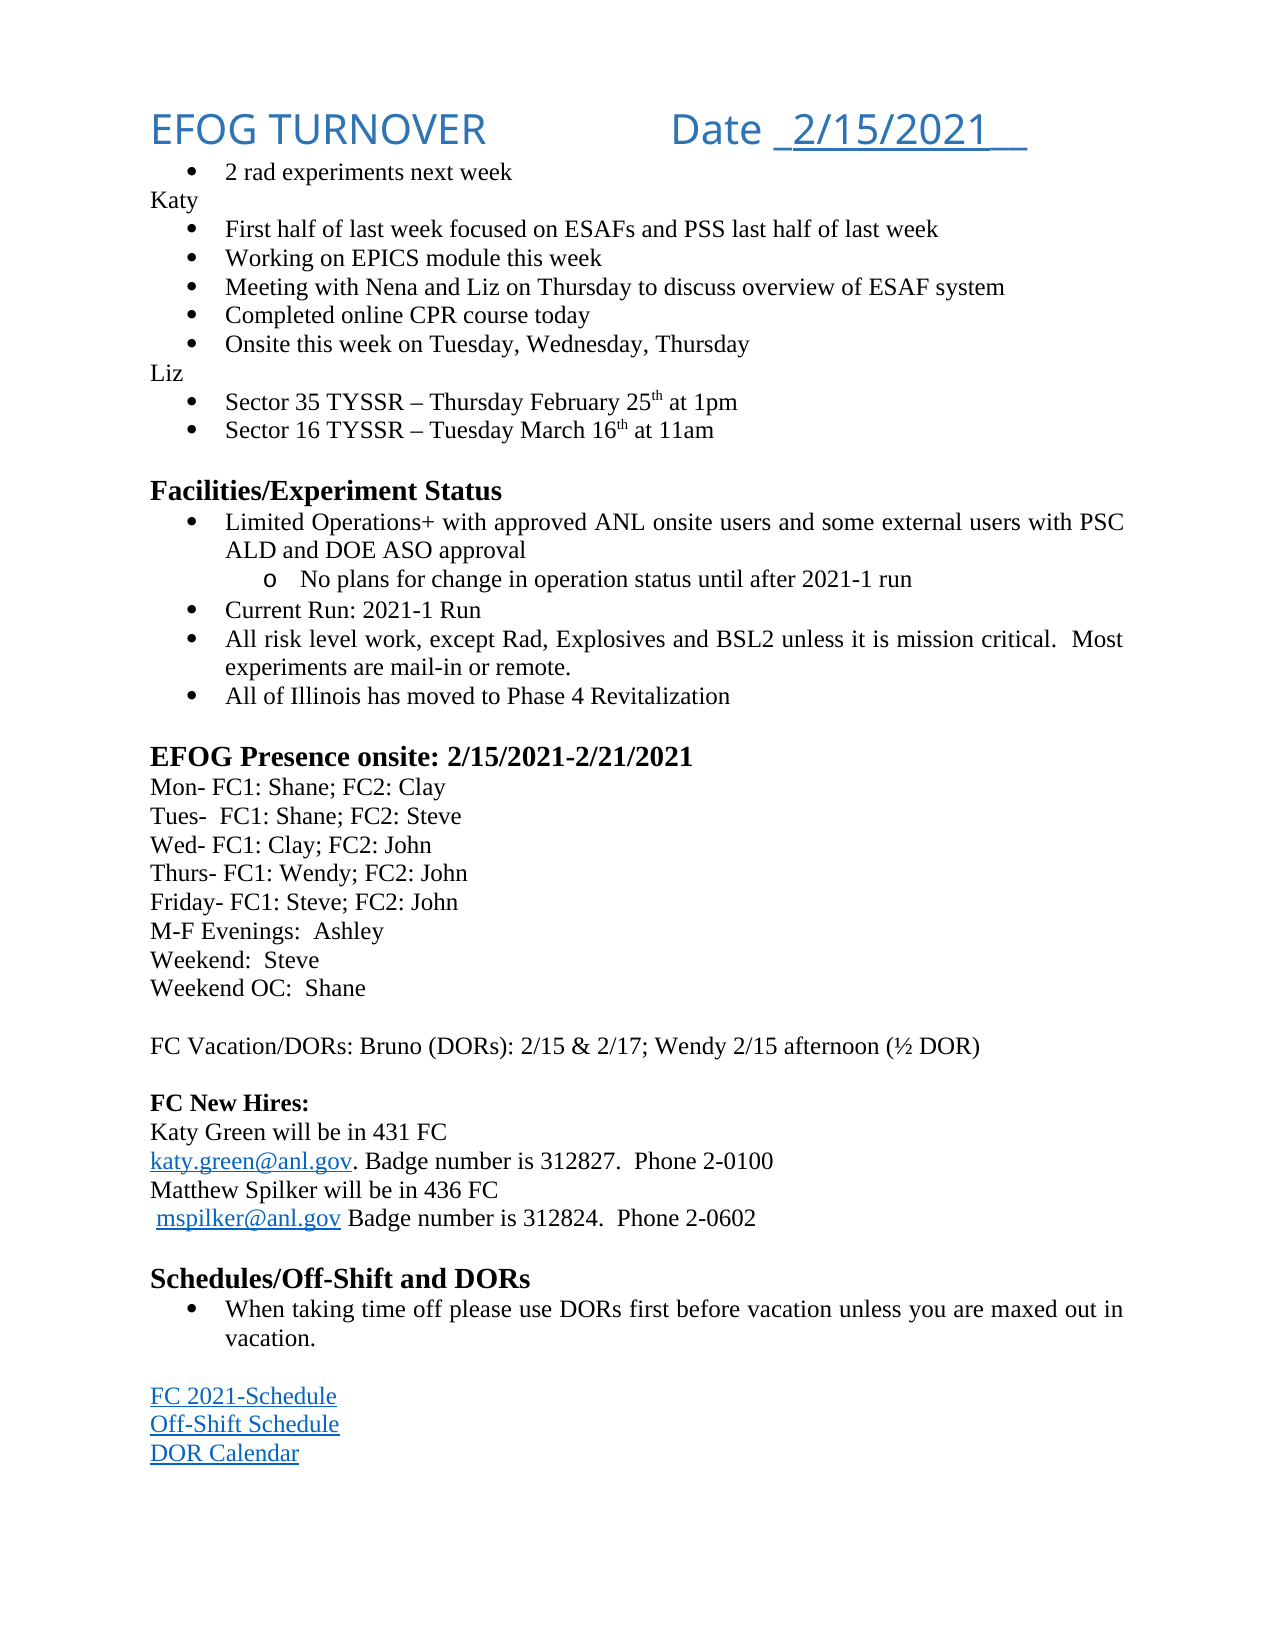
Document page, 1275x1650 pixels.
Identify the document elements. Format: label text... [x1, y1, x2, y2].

text Wed- FC1: Clay; FC2: John [150, 830, 1125, 858]
text Katy [150, 186, 1125, 214]
list Completed online CPR course today [187, 301, 1125, 329]
text Friday- FC1: Steve; FC2: John [150, 887, 1125, 916]
text DOR Calendar [150, 1438, 1125, 1496]
list 2 rad experiments next week [187, 157, 1125, 186]
text Schedules/Off-Shift and DORs [150, 1261, 1125, 1294]
list All risk level work, except Rad, Explosives and BSL2 unless it is mission critical. Most experiments are mail-in or remote. [187, 624, 1125, 681]
text Weekend OC: Shane [150, 973, 1125, 1002]
list Limited Operations+ with approved ANL onsite users and some external users with PSC ALD and DOE ASO approval [187, 507, 1125, 564]
list Current Run: 2021-1 Run [187, 595, 1125, 624]
list Sector 16 TYSSR – Tuesday March 16th at 11am [187, 416, 1125, 444]
text Thurs- FC1: Wendy; FC2: John [150, 858, 1125, 887]
text Weekend: Steve [150, 945, 1125, 973]
list Sector 35 TYSSR – Thursday February 25th at 1pm [187, 387, 1125, 416]
list First half of last week focused on ESAFs and PSS last half of last week [187, 214, 1125, 243]
text Mon- FC1: Shane; FC2: Clay [150, 772, 1125, 801]
text EFOG Presence onsite: 2/15/2021-2/21/2021 [150, 739, 1125, 772]
list Working on EPICS module this week [187, 243, 1125, 272]
list Meeting with Nena and Liz on Thursday to discuss overview of ESAF system [187, 272, 1125, 301]
text Matthew Spilker will be in 436 FC [150, 1175, 1125, 1203]
text FC Vacation/DORs: Bruno (DORs): 2/15 & 2/17; Wendy 2/15 afternoon (½ DOR) [150, 1031, 1125, 1060]
text Katy Green will be in 431 FC [150, 1117, 1125, 1146]
text Tues- FC1: Shane; FC2: Steve [150, 801, 1125, 830]
list When taking time off please use DORs first before vacation unless you are maxed out in vacation. [187, 1294, 1125, 1352]
text FC New Hires: [150, 1088, 1125, 1117]
text Facilities/Experiment Status [150, 473, 1125, 507]
list All of Illinois has moved to Phase 4 Revitalization [187, 681, 1125, 710]
list Onsite this week on Tuesday, Wednesday, Thursday [187, 329, 1125, 358]
text M-F Evenings: Ashley [150, 916, 1125, 945]
text FC 2021-Schedule [150, 1381, 1125, 1409]
text Off-Shift Schedule [150, 1409, 1125, 1438]
text mspilker@anl.gov Badge number is 312824. Phone 2-0602 [150, 1203, 1125, 1232]
text katy.green@anl.gov. Badge number is 312827. Phone 2-0100 [150, 1146, 1125, 1175]
list No plans for change in operation status until after 2021-1 run [262, 564, 1125, 595]
text Liz [150, 358, 1125, 387]
